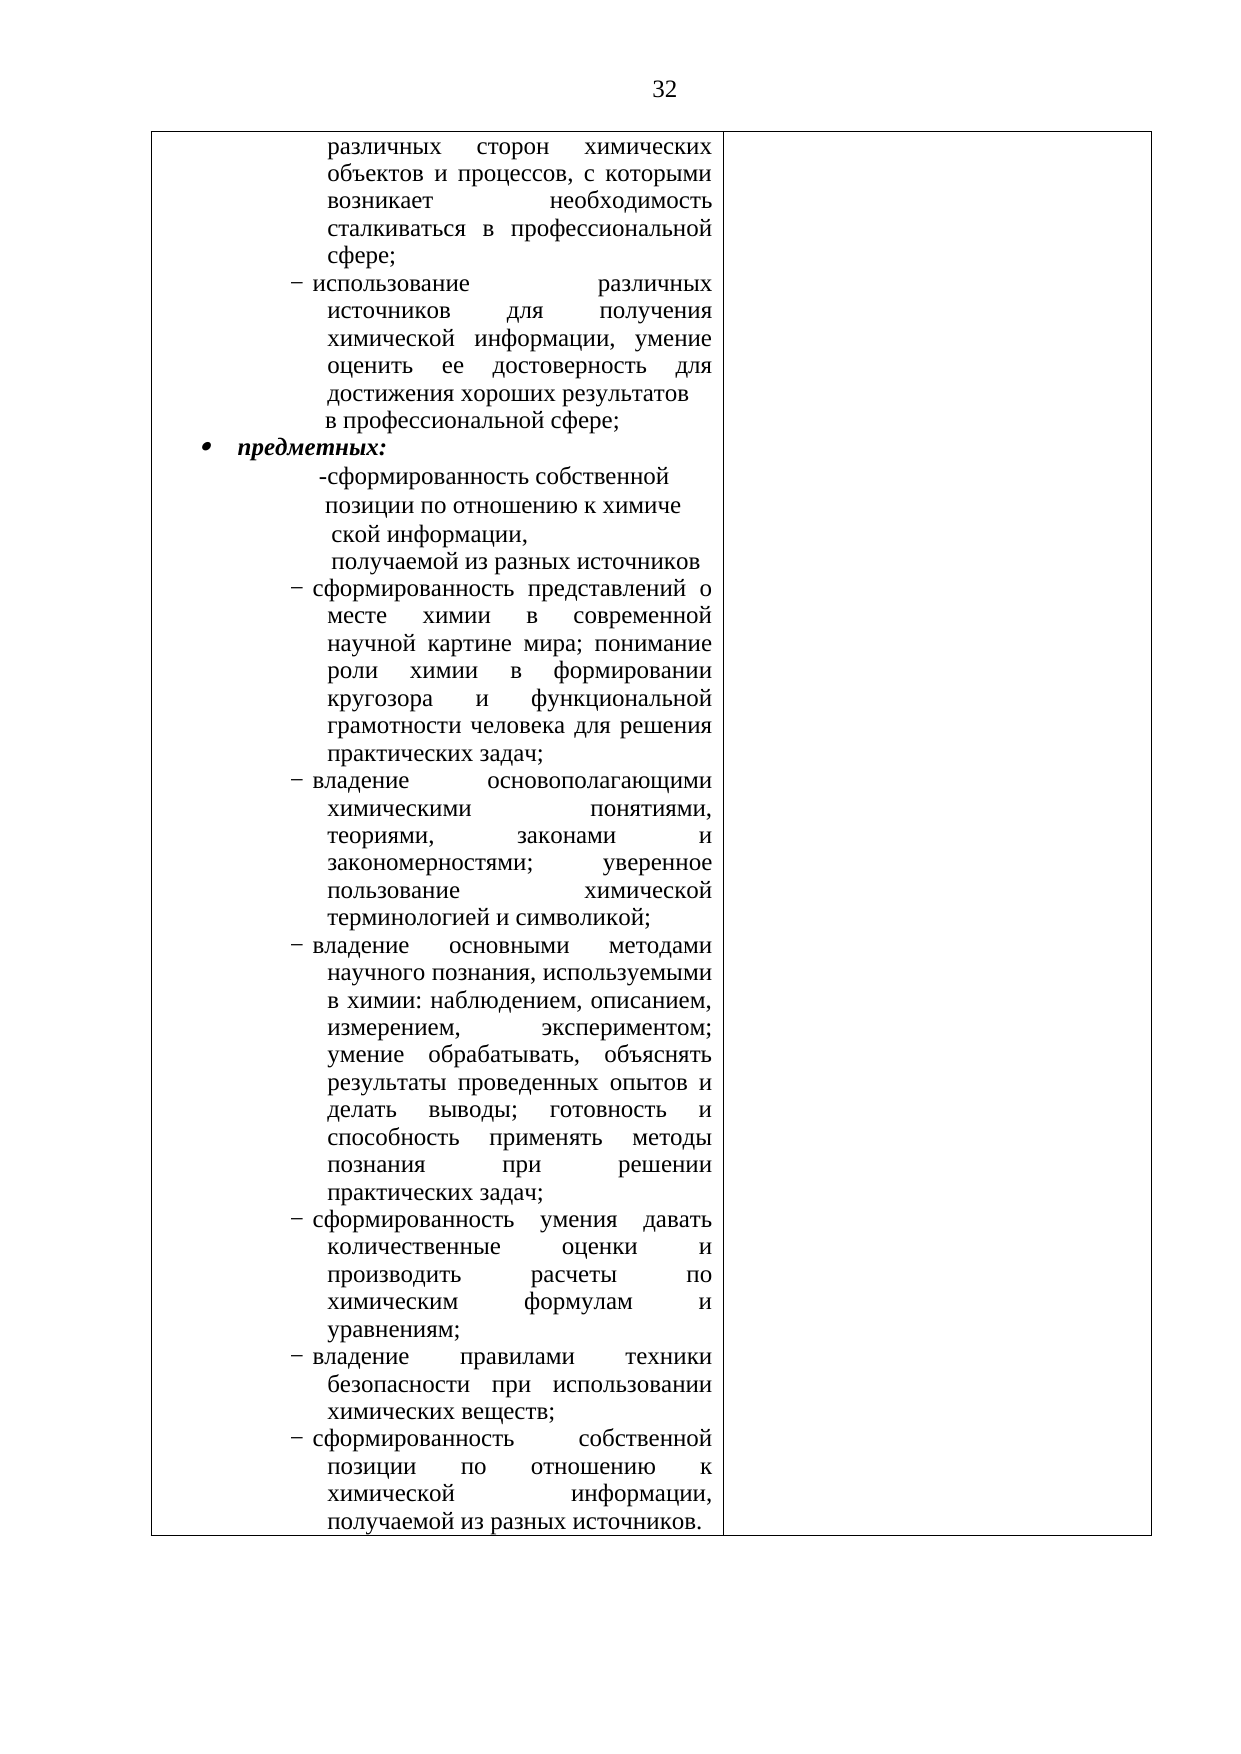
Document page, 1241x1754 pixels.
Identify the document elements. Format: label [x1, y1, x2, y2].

table_cell [152, 132, 723, 1534]
table_cell [724, 132, 1151, 1534]
